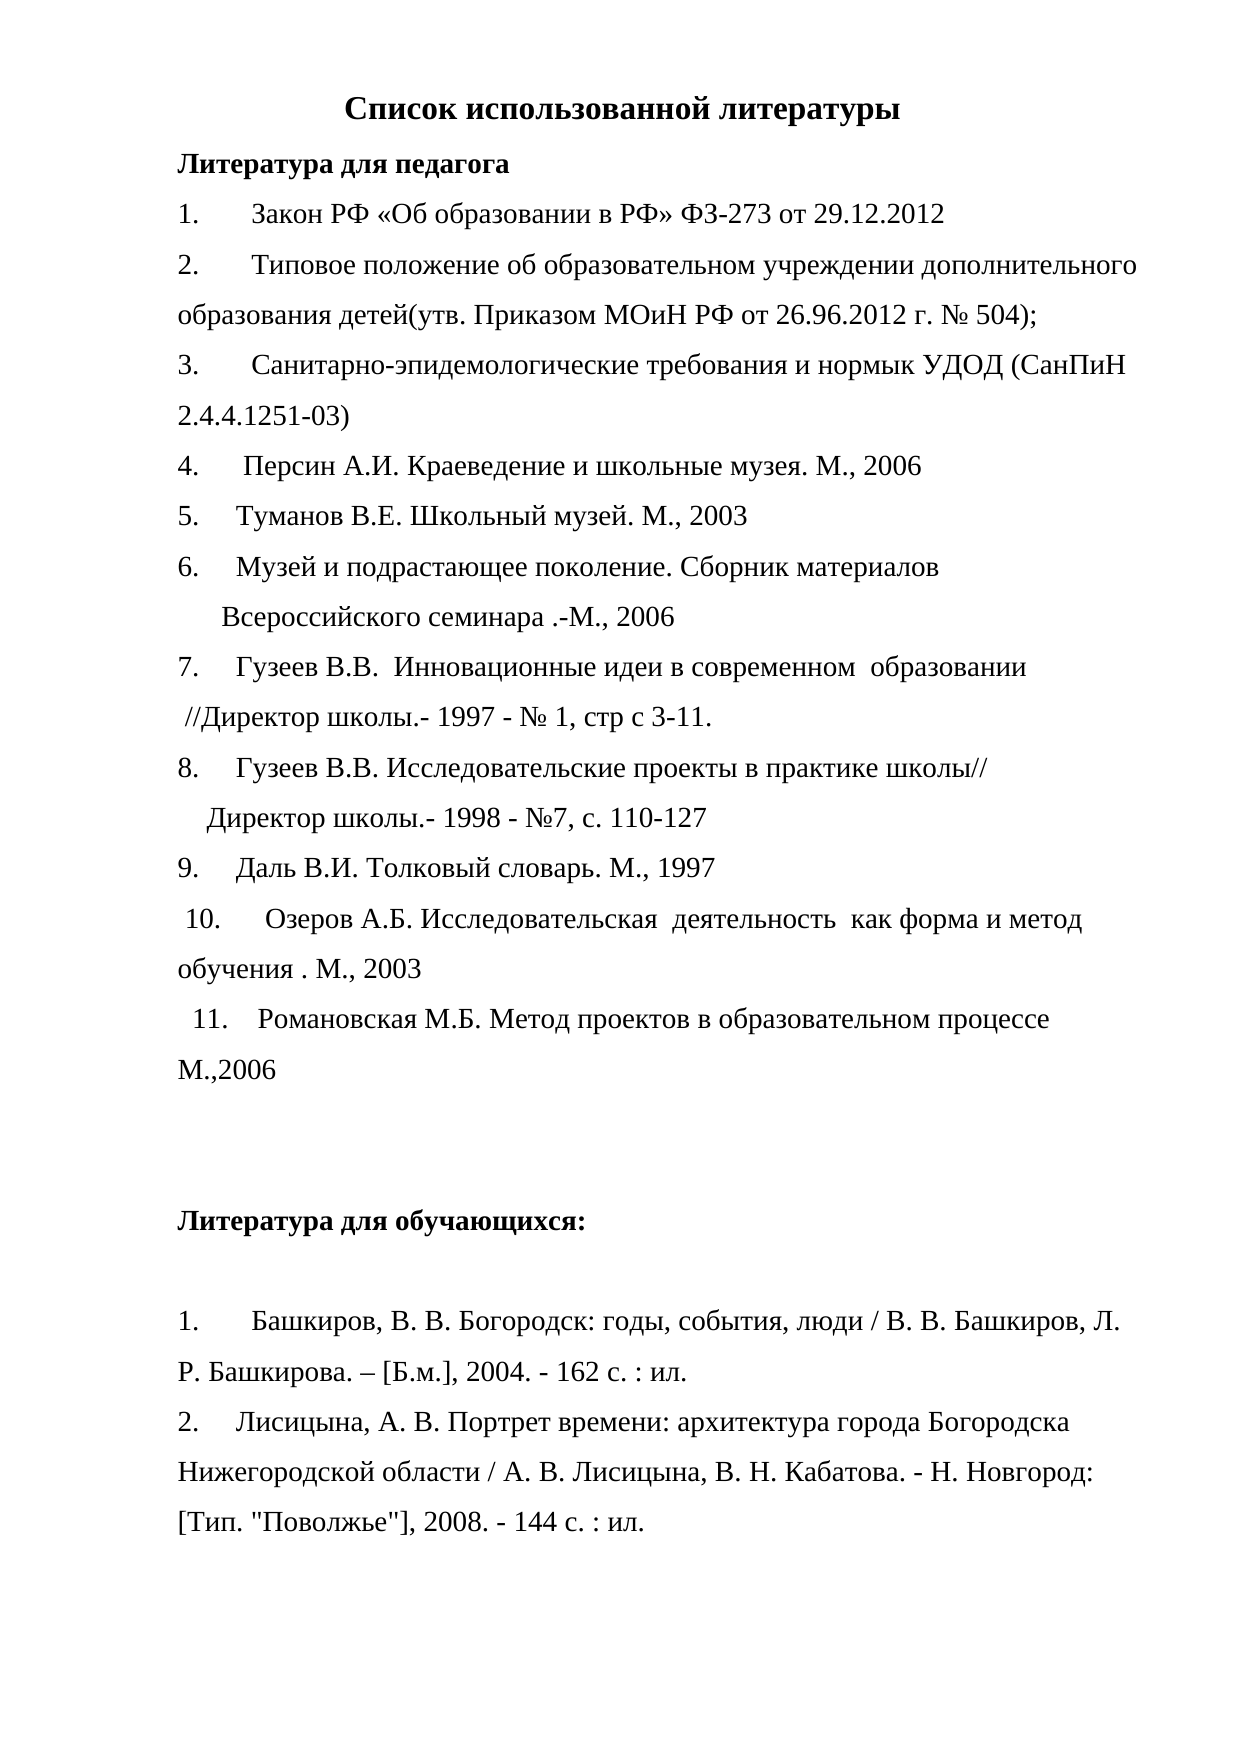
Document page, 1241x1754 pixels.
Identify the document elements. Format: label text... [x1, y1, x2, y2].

text 6. Музей и подрастающее поколение. Сборник материалов [177, 549, 1152, 582]
text 4. Персин А.И. Краеведение и школьные музея. М., 2006 [177, 448, 1152, 482]
text //Директор школы.- 1997 - № 1, стр с 3-11. [177, 699, 1152, 733]
text Всероссийского семинара .-М., 2006 [177, 599, 1152, 632]
text 11. Романовская М.Б. Метод проектов в образовательном процессе [177, 1001, 1152, 1035]
text 7. Гузеев В.В. Инновационные идеи в современном образовании [177, 649, 1152, 683]
text 10. Озеров А.Б. Исследовательская деятельность как форма и метод обучения . М., 2003 [177, 901, 1152, 985]
text 2. Лисицына, А. В. Портрет времени: архитектура города Богородска Нижегородской области / А. В. Лисицына, В. Н. Кабатова. - Н. Новгород:[Тип. "Поволжье"], 2008. - 144 с. : ил. [177, 1404, 1152, 1538]
text Литература для обучающихся: [177, 1203, 1152, 1236]
text 9. Даль В.И. Толковый словарь. М., 1997 [177, 851, 1152, 884]
text 2. Типовое положение об образовательном учреждении дополнительного образования детей(утв. Приказом МОиН РФ от 26.96.2012 г. № 504); [177, 247, 1152, 331]
text 1. Закон РФ «Об образовании в РФ» ФЗ-273 от 29.12.2012 [177, 196, 1152, 230]
text 8. Гузеев В.В. Исследовательские проекты в практике школы// [177, 750, 1152, 783]
text 1. Башкиров, В. В. Богородск: годы, события, люди / В. В. Башкиров, Л. Р. Башкирова. – [Б.м.], 2004. - 162 с. : ил. [177, 1303, 1152, 1387]
text 3. Санитарно-эпидемологические требования и нормык УДОД (СанПиН 2.4.4.1251-03) [177, 347, 1152, 431]
text Список использованной литературы [177, 89, 1152, 127]
text 5. Туманов В.Е. Школьный музей. М., 2003 [177, 498, 1152, 532]
text Литература для педагога [177, 146, 1152, 180]
text Директор школы.- 1998 - №7, с. 110-127 [177, 800, 1152, 834]
text М.,2006 [177, 1052, 1152, 1085]
